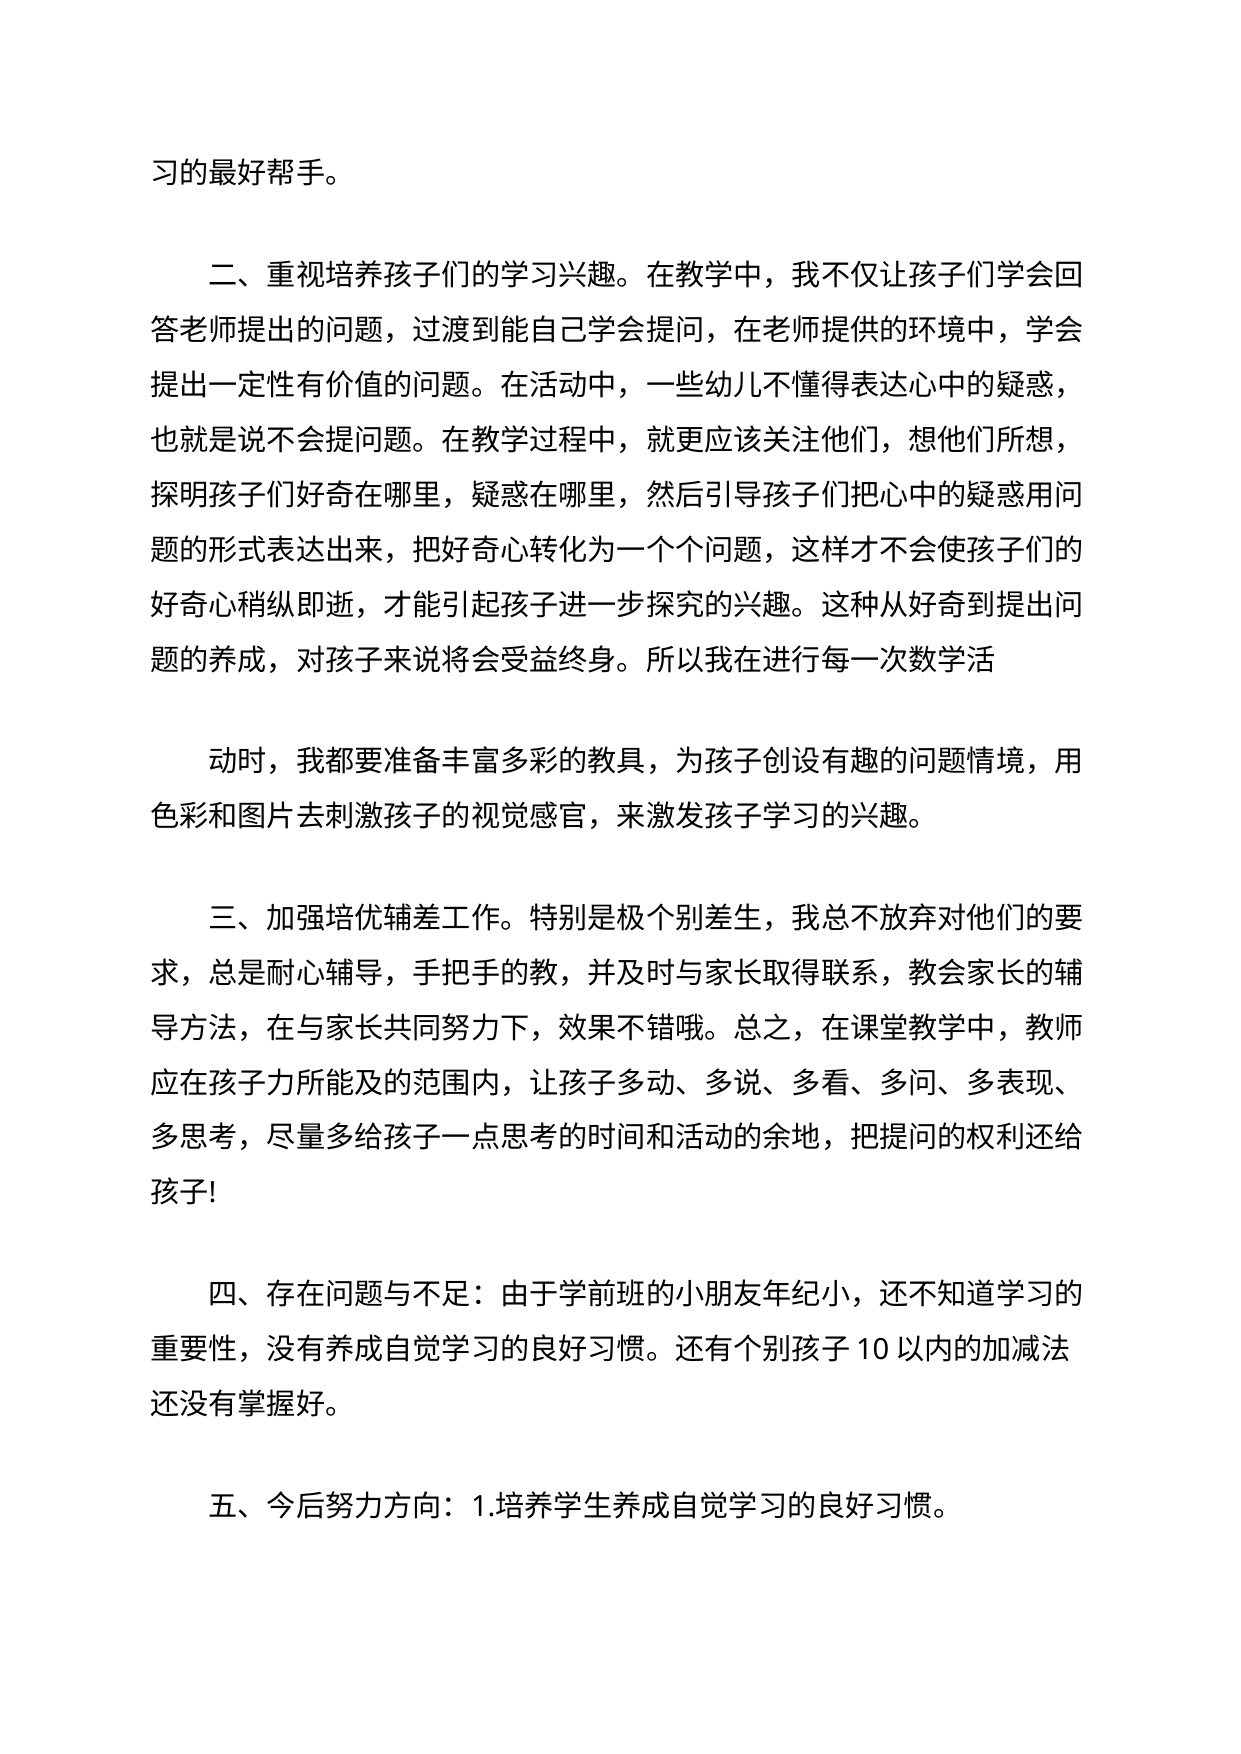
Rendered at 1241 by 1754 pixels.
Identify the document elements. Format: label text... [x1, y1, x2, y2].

text 四、存在问题与不足：由于学前班的小朋友年纪小，还不知道学习的重要性，没有养成自觉学习的良好习惯。还有个别孩子10以内的加减法还没有掌握好。 [150, 1271, 1090, 1423]
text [150, 150, 1090, 192]
text 五、今后努力方向：1.培养学生养成自觉学习的良好习惯。 [150, 1483, 1090, 1525]
text 三、加强培优辅差工作。特别是极个别差生，我总不放弃对他们的要求，总是耐心辅导，手把手的教，并及时与家长取得联系，教会家长的辅导方法，在与家长共同努力下，效果不错哦。总之，在课堂教学中，教师应在孩子力所能及的范围内，让孩子多动、多说、多看、多问、多表现、多思考，尽量多给孩子一点思考的时间和活动的余地，把提问的权利还给孩子! [150, 894, 1090, 1211]
text 二、重视培养孩子们的学习兴趣。在教学中，我不仅让孩子们学会回答老师提出的问题，过渡到能自己学会提问，在老师提供的环境中，学会提出一定性有价值的问题。在活动中，一些幼儿不懂得表达心中的疑惑，也就是说不会提问题。在教学过程中，就更应该关注他们，想他们所想，探明孩子们好奇在哪里，疑惑在哪里，然后引导孩子们把心中的疑惑用问题的形式表达出来，把好奇心转化为一个个问题，这样才不会使孩子们的好奇心稍纵即逝，才能引起孩子进一步探究的兴趣。这种从好奇到提出问题的养成，对孩子来说将会受益终身。所以我在进行每一次数学活 [150, 252, 1090, 678]
text 动时，我都要准备丰富多彩的教具，为孩子创设有趣的问题情境，用色彩和图片去刺激孩子的视觉感官，来激发孩子学习的兴趣。 [150, 738, 1090, 835]
